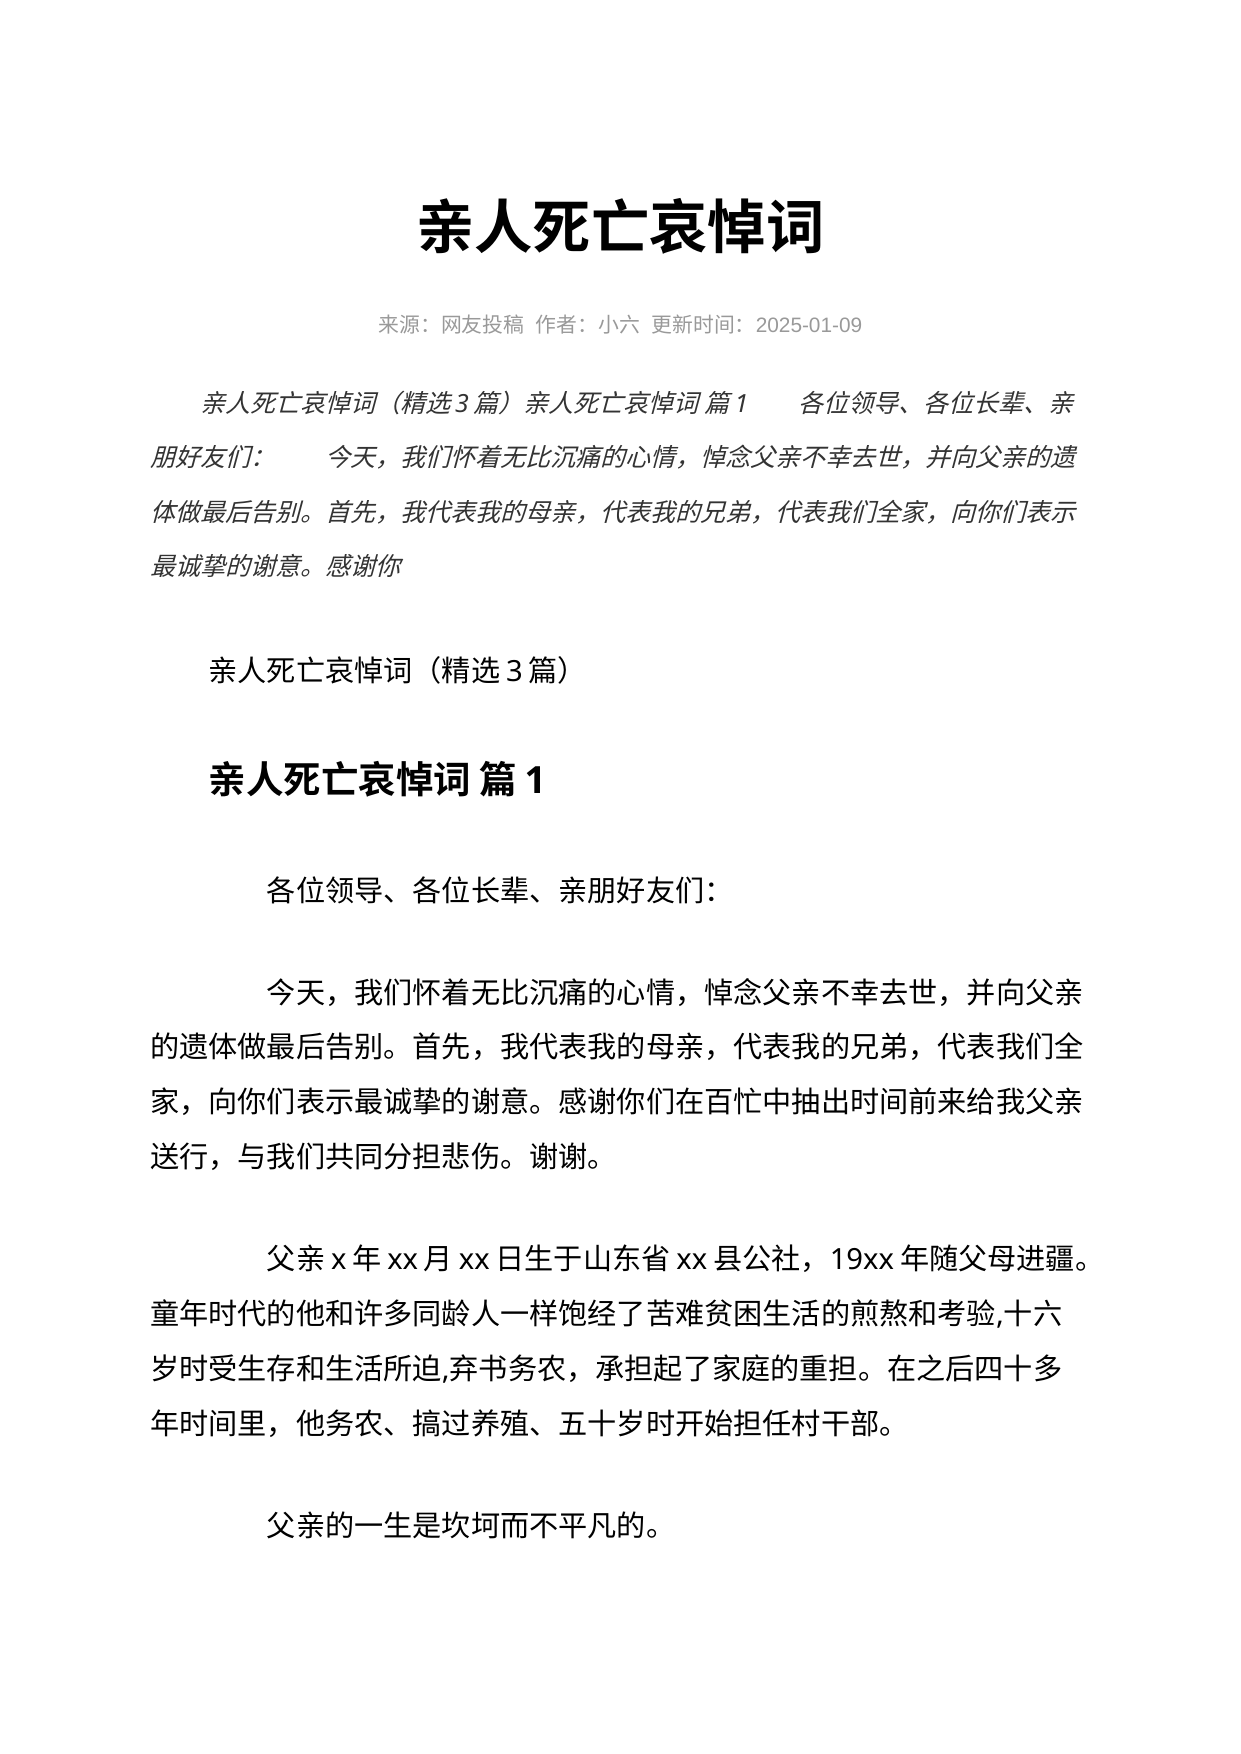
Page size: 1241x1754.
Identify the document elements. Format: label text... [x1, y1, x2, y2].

text 亲人死亡哀悼词（精选3篇） [150, 648, 1090, 690]
text 各位领导、各位长辈、亲朋好友们： [150, 867, 1090, 910]
text 今天，我们怀着无比沉痛的心情，悼念父亲不幸去世，并向父亲的遗体做最后告别。首先，我代表我的母亲，代表我的兄弟，代表我们全家，向你们表示最诚挚的谢意。感谢你们在百忙中抽出时间前来给我父亲送行，与我们共同分担悲伤。谢谢。 [150, 969, 1090, 1176]
text 亲人死亡哀悼词 篇1 [150, 750, 1090, 804]
text 来源：网友投稿 作者：小六 更新时间：2025-01-09 [150, 313, 1090, 337]
text 父亲x年xx月xx日生于山东省xx县公社，19xx年随父母进疆。童年时代的他和许多同龄人一样饱经了苦难贫困生活的煎熬和考验,十六岁时受生存和生活所迫,弃书务农，承担起了家庭的重担。在之后四十多年时间里，他务农、搞过养殖、五十岁时开始担任村干部。 [150, 1236, 1090, 1443]
subtitle 亲人死亡哀悼词 [150, 181, 1090, 266]
text 亲人死亡哀悼词（精选3篇）亲人死亡哀悼词 篇1 各位领导、各位长辈、亲朋好友们： 今天，我们怀着无比沉痛的心情，悼念父亲不幸去世，并向父亲的遗体做最后告别。首先，我代表我的母亲，代表我的兄弟，代表我们全家，向你们表示最诚挚的谢意。感谢你 [150, 383, 1090, 583]
text 父亲的一生是坎坷而不平凡的。 [150, 1502, 1090, 1545]
